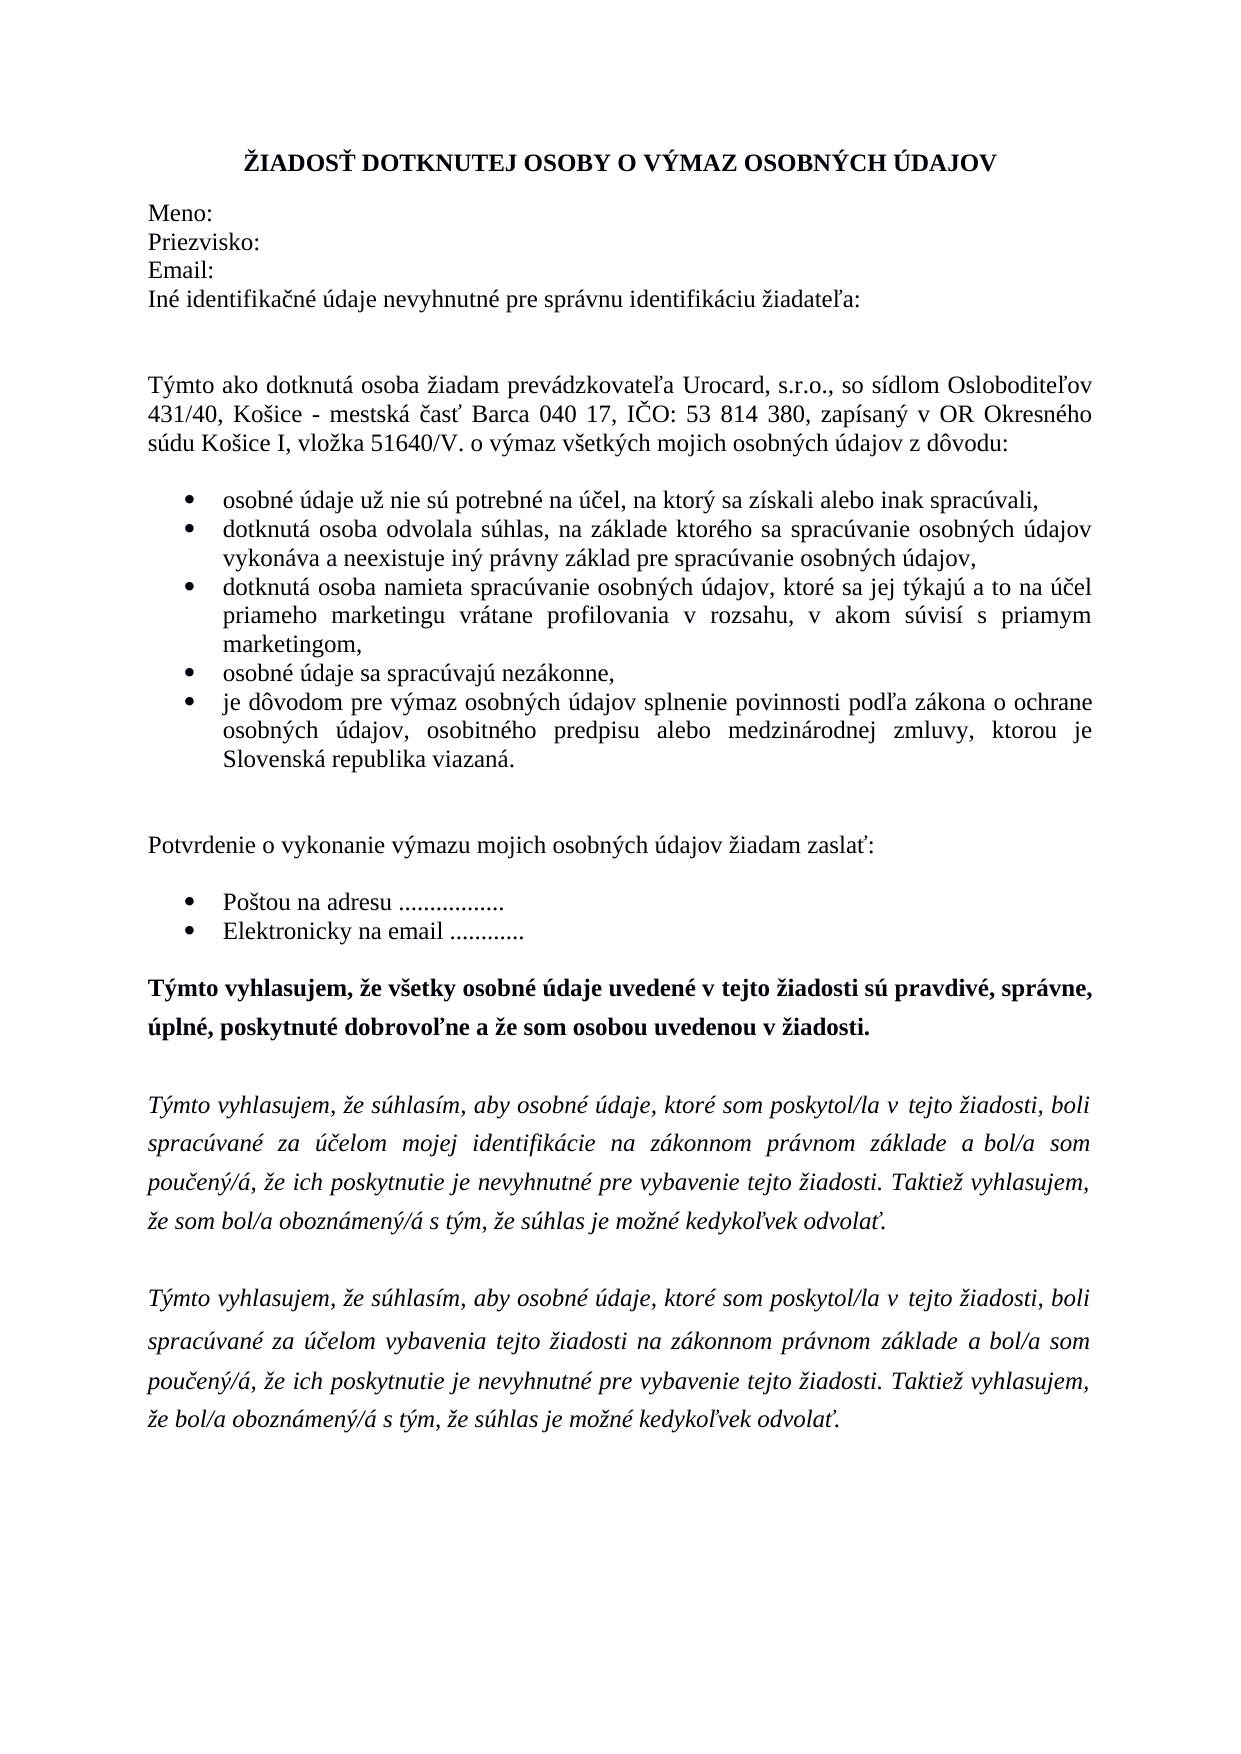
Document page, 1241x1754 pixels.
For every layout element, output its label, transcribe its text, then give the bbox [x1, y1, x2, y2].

text Meno: [148, 198, 1093, 227]
text Týmto ako dotknutá osoba žiadam prevádzkovateľa Urocard, s.r.o., so sídlom Osloboditeľov 431/40, Košice - mestská časť Barca 040 17, IČO: 53 814 380, zapísaný v OR Okresného súdu Košice I, vložka 51640/V. o výmaz všetkých mojich osobných údajov z dôvodu: [148, 370, 683, 399]
text Týmto vyhlasujem, že súhlasím, aby osobné údaje, ktoré som poskytol/la v tejto žiadosti, boli spracúvané za účelom vybavenia tejto žiadosti na zákonnom právnom základe a bol/a som poučený/á, že ich poskytnutie je nevyhnutné pre vybavenie tejto žiadosti. Taktiež vyhlasujem, že bol/a oboznámený/á s tým, že súhlas je možné kedykoľvek odvolať. [148, 1283, 1093, 1433]
text ŽIADOSŤ DOTKNUTEJ OSOBY O VÝMAZ OSOBNÝCH ÚDAJOV [148, 148, 1093, 176]
text Email: [148, 255, 1093, 284]
text Týmto vyhlasujem, že všetky osobné údaje uvedené v tejto žiadosti sú pravdivé, správne, úplné, poskytnuté dobrovoľne a že som osobou uvedenou v žiadosti. [148, 973, 1093, 1041]
list osobné údaje sa spracúvajú nezákonne, [185, 658, 1093, 687]
text Potvrdenie o vykonanie výmazu mojich osobných údajov žiadam zaslať: [148, 830, 1093, 858]
list dotknutá osoba namieta spracúvanie osobných údajov, ktoré sa jej týkajú a to na účel priameho marketingu vrátane profilovania v rozsahu, v akom súvisí s priamym marketingom, [185, 572, 1093, 658]
text Týmto ako dotknutá osoba žiadam prevádzkovateľa Urocard, s.r.o., so sídlom Osloboditeľov 431/40, Košice - mestská časť Barca 040 17, IČO: 53 814 380, zapísaný v OR Okresného súdu Košice I, vložka 51640/V. o výmaz všetkých mojich osobných údajov z dôvodu: [464, 428, 1093, 457]
list Elektronicky na email ............ [185, 916, 1093, 945]
list osobné údaje už nie sú potrebné na účel, na ktorý sa získali alebo inak spracúvali, [185, 485, 1093, 514]
list je dôvodom pre výmaz osobných údajov splnenie povinnosti podľa zákona o ochrane osobných údajov, osobitného predpisu alebo medzinárodnej zmluvy, ktorou je Slovenská republika viazaná. [185, 687, 1093, 773]
text Týmto vyhlasujem, že súhlasím, aby osobné údaje, ktoré som poskytol/la v tejto žiadosti, boli spracúvané za účelom mojej identifikácie na zákonnom právnom základe a bol/a som poučený/á, že ich poskytnutie je nevyhnutné pre vybavenie tejto žiadosti. Taktiež vyhlasujem, že som bol/a oboznámený/á s tým, že súhlas je možné kedykoľvek odvolať. [148, 1090, 1093, 1235]
text Iné identifikačné údaje nevyhnutné pre správnu identifikáciu žiadateľa: [148, 284, 1093, 313]
list Poštou na adresu ................. [185, 887, 1093, 916]
text Priezvisko: [148, 227, 1093, 255]
list dotknutá osoba odvolala súhlas, na základe ktorého sa spracúvanie osobných údajov vykonáva a neexistuje iný právny základ pre spracúvanie osobných údajov, [185, 514, 1093, 572]
